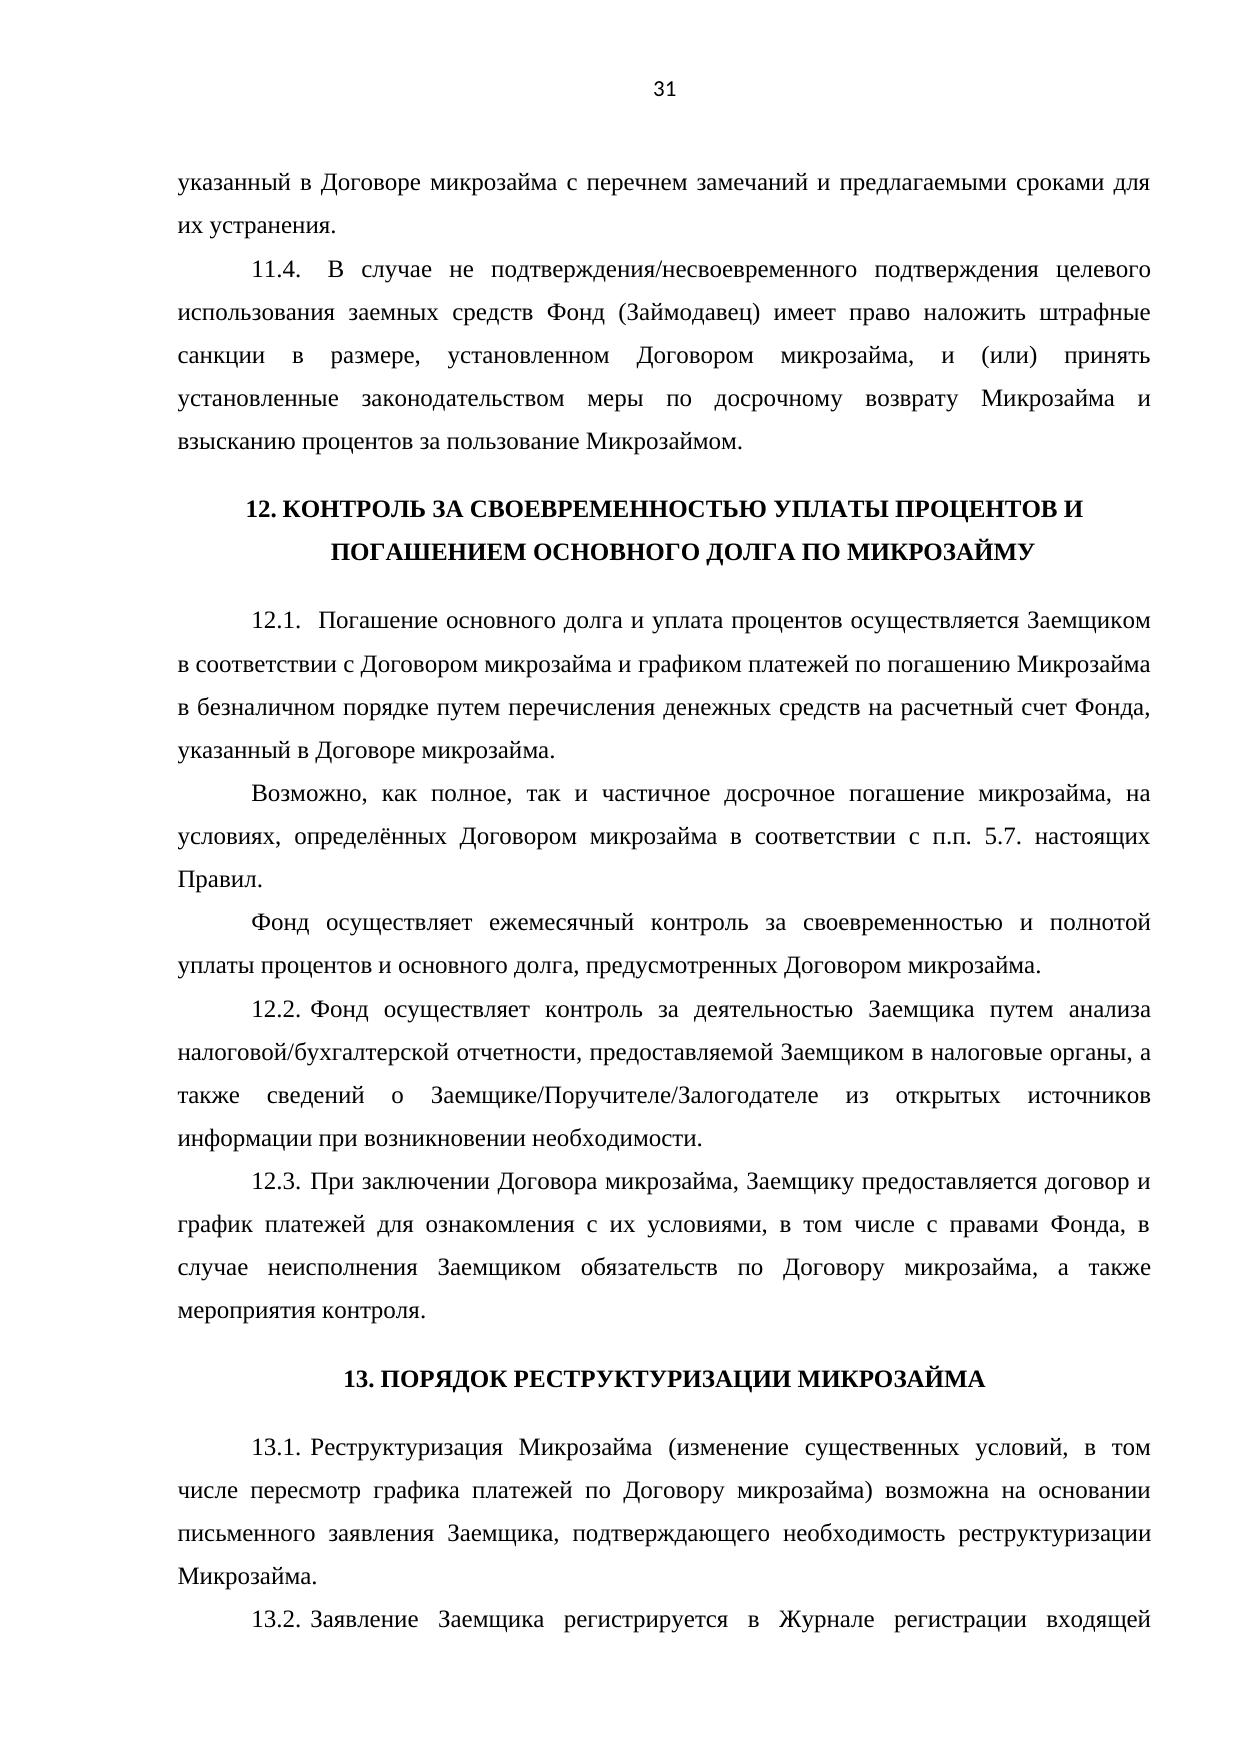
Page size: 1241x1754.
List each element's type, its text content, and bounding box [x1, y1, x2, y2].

list При заключении Договора микрозайма, Заемщику предоставляется договор и график платежей для ознакомления с их условиями, в том числе с правами Фонда, в случае неисполнения Заемщиком обязательств по Договору микрозайма, а также мероприятия контроля. [177, 1166, 1152, 1324]
text Фонд осуществляет ежемесячный контроль за своевременностью и полнотой уплаты процентов и основного долга, предусмотренных Договором микрозайма. [177, 907, 1152, 979]
list В случае не подтверждения/несвоевременного подтверждения целевого использования заемных средств Фонд (Займодавец) имеет право наложить штрафные санкции в размере, установленном Договором микрозайма, и (или) принять установленные законодательством меры по досрочному возврату Микрозайма и взысканию процентов за пользование Микрозаймом. [177, 254, 1152, 455]
list Погашение основного долга и уплата процентов осуществляется Заемщиком в соответствии с Договором микрозайма и графиком платежей по погашению Микрозайма в безналичном порядке путем перечисления денежных средств на расчетный счет Фонда, указанный в Договоре микрозайма. [177, 606, 1152, 764]
text Возможно, как полное, так и частичное досрочное погашение микрозайма, на условиях, определённых Договором микрозайма в соответствии с п.п. 5.7. настоящих Правил. [177, 778, 1152, 893]
list Реструктуризация Микрозайма (изменение существенных условий, в том числе пересмотр графика платежей по Договору микрозайма) возможна на основании письменного заявления Заемщика, подтверждающего необходимость реструктуризации Микрозайма. [177, 1432, 1152, 1590]
list Фонд осуществляет контроль за деятельностью Заемщика путем анализа налоговой/бухгалтерской отчетности, предоставляемой Заемщиком в налоговые органы, а также сведений о Заемщике/Поручителе/Залогодателе из открытых источников информации при возникновении необходимости. [177, 994, 1152, 1152]
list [177, 1604, 1152, 1633]
subtitle КОНТРОЛЬ ЗА СВОЕВРЕМЕННОСТЬЮ УПЛАТЫ ПРОЦЕНТОВ И ПОГАШЕНИЕМ ОСНОВНОГО ДОЛГА ПО МИКРОЗАЙМУ [177, 494, 1152, 566]
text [177, 167, 1152, 239]
subtitle ПОРЯДОК РЕСТРУКТУРИЗАЦИИ МИКРОЗАЙМА [177, 1364, 1152, 1392]
